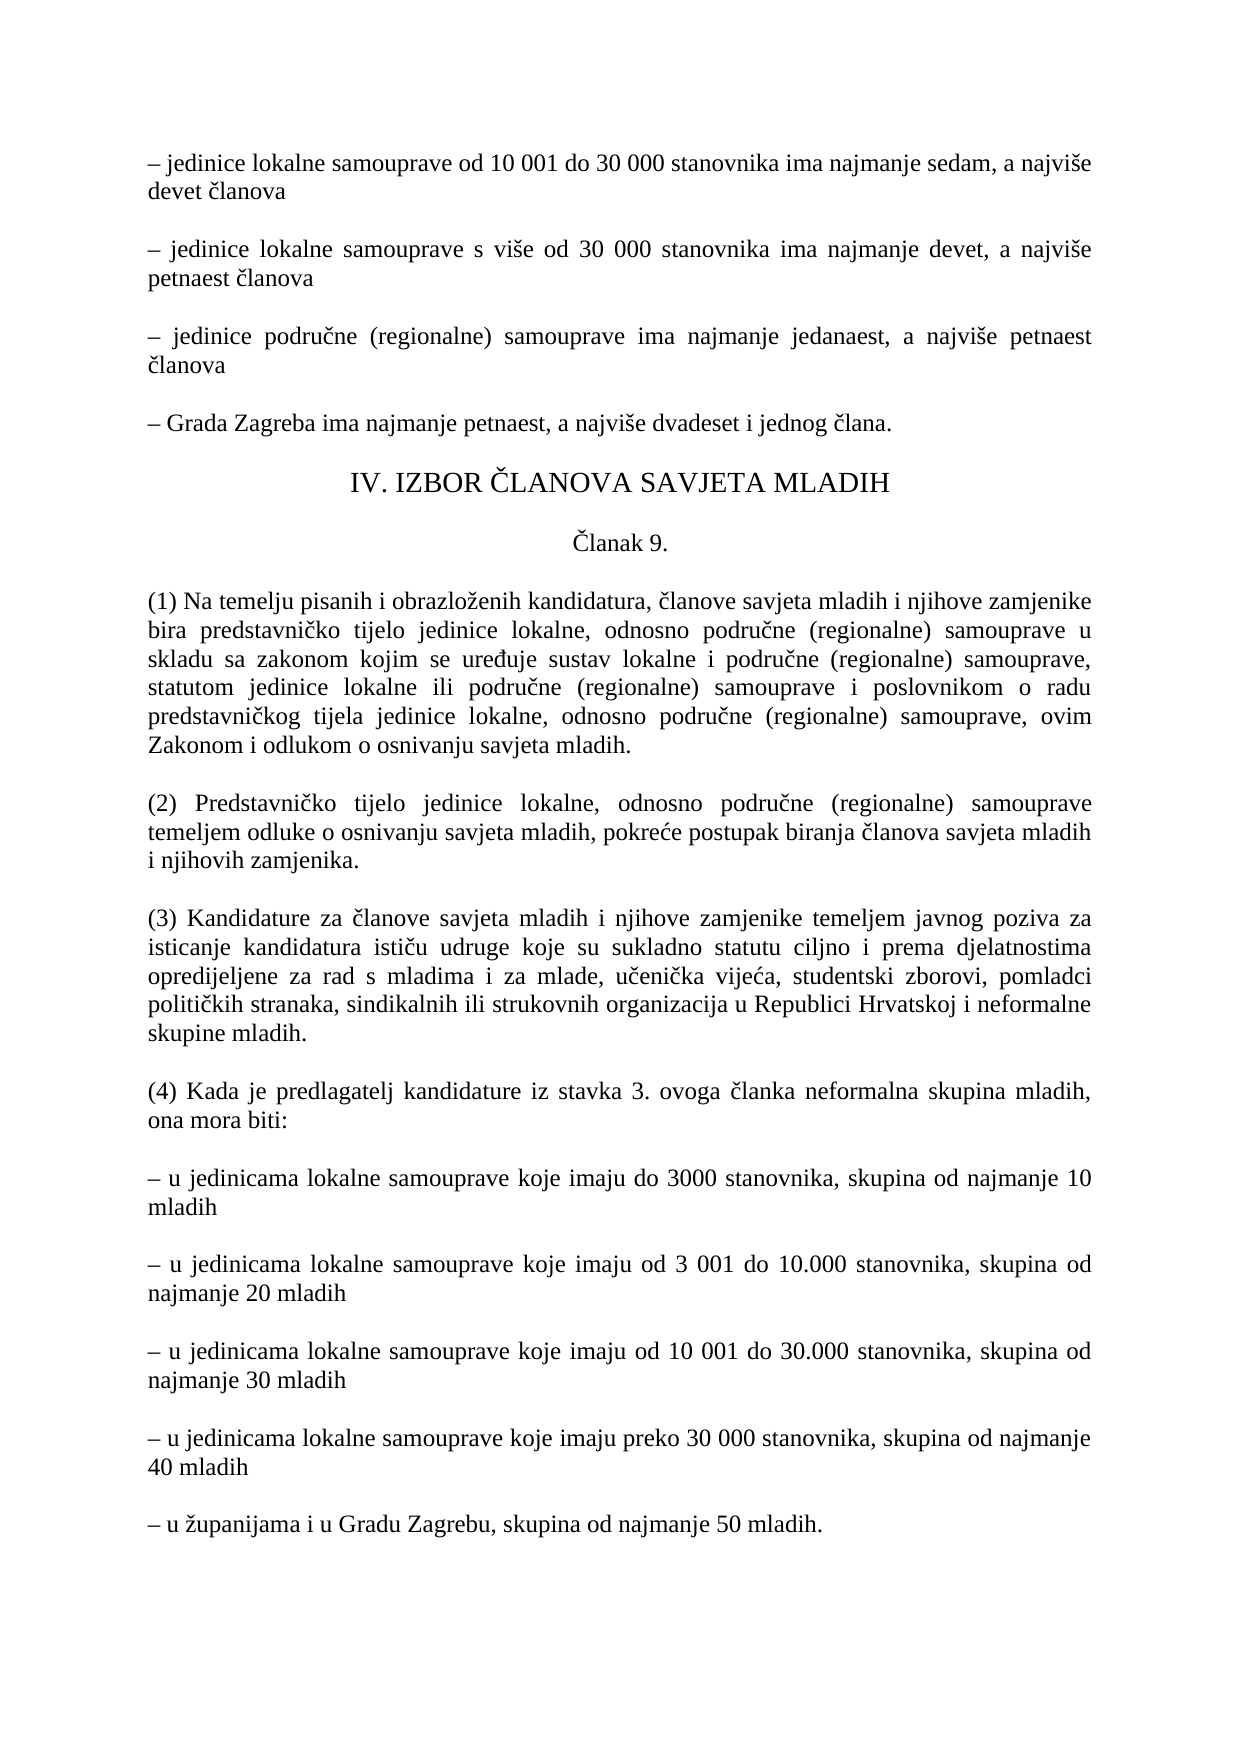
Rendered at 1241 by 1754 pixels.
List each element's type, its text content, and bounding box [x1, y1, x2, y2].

text IV. IZBOR ČLANOVA SAVJETA MLADIH [148, 466, 1093, 499]
text – u jedinicama lokalne samouprave koje imaju do 3000 stanovnika, skupina od najmanje 10 mladih [148, 1163, 1093, 1220]
text – u jedinicama lokalne samouprave koje imaju od 10 001 do 30.000 stanovnika, skupina od najmanje 30 mladih [148, 1336, 1093, 1394]
text – jedinice lokalne samouprave s više od 30 000 stanovnika ima najmanje devet, a najviše petnaest članova [148, 234, 1093, 292]
text Članak 9. [148, 528, 1093, 557]
text (4) Kada je predlagatelj kandidature iz stavka 3. ovoga članka neformalna skupina mladih, ona mora biti: [148, 1076, 1093, 1134]
text – u jedinicama lokalne samouprave koje imaju od 3 001 do 10.000 stanovnika, skupina od najmanje 20 mladih [148, 1249, 1093, 1307]
text (3) Kandidature za članove savjeta mladih i njihove zamjenike temeljem javnog poziva za isticanje kandidatura ističu udruge koje su sukladno statutu ciljno i prema djelatnostima opredijeljene za rad s mladima i za mlade, učenička vijeća, studentski zborovi, pomladci političkih stranaka, sindikalnih ili strukovnih organizacija u Republici Hrvatskoj i neformalne skupine mladih. [148, 903, 1093, 1047]
text – jedinice lokalne samouprave od 10 001 do 30 000 stanovnika ima najmanje sedam, a najviše devet članova [148, 148, 1093, 205]
text – jedinice područne (regionalne) samouprave ima najmanje jedanaest, a najviše petnaest članova [148, 321, 1093, 378]
text – u jedinicama lokalne samouprave koje imaju preko 30 000 stanovnika, skupina od najmanje 40 mladih [148, 1423, 1093, 1480]
text (1) Na temelju pisanih i obrazloženih kandidatura, članove savjeta mladih i njihove zamjenike bira predstavničko tijelo jedinice lokalne, odnosno područne (regionalne) samouprave u skladu sa zakonom kojim se uređuje sustav lokalne i područne (regionalne) samouprave, statutom jedinice lokalne ili područne (regionalne) samouprave i poslovnikom o radu predstavničkog tijela jedinice lokalne, odnosno područne (regionalne) samouprave, ovim Zakonom i odlukom o osnivanju savjeta mladih. [148, 586, 1093, 759]
text (2) Predstavničko tijelo jedinice lokalne, odnosno područne (regionalne) samouprave temeljem odluke o osnivanju savjeta mladih, pokreće postupak biranja članova savjeta mladih i njihovih zamjenika. [148, 788, 1093, 874]
text – Grada Zagreba ima najmanje petnaest, a najviše dvadeset i jednog člana. [148, 408, 1093, 436]
text – u županijama i u Gradu Zagrebu, skupina od najmanje 50 mladih. [148, 1509, 1093, 1538]
